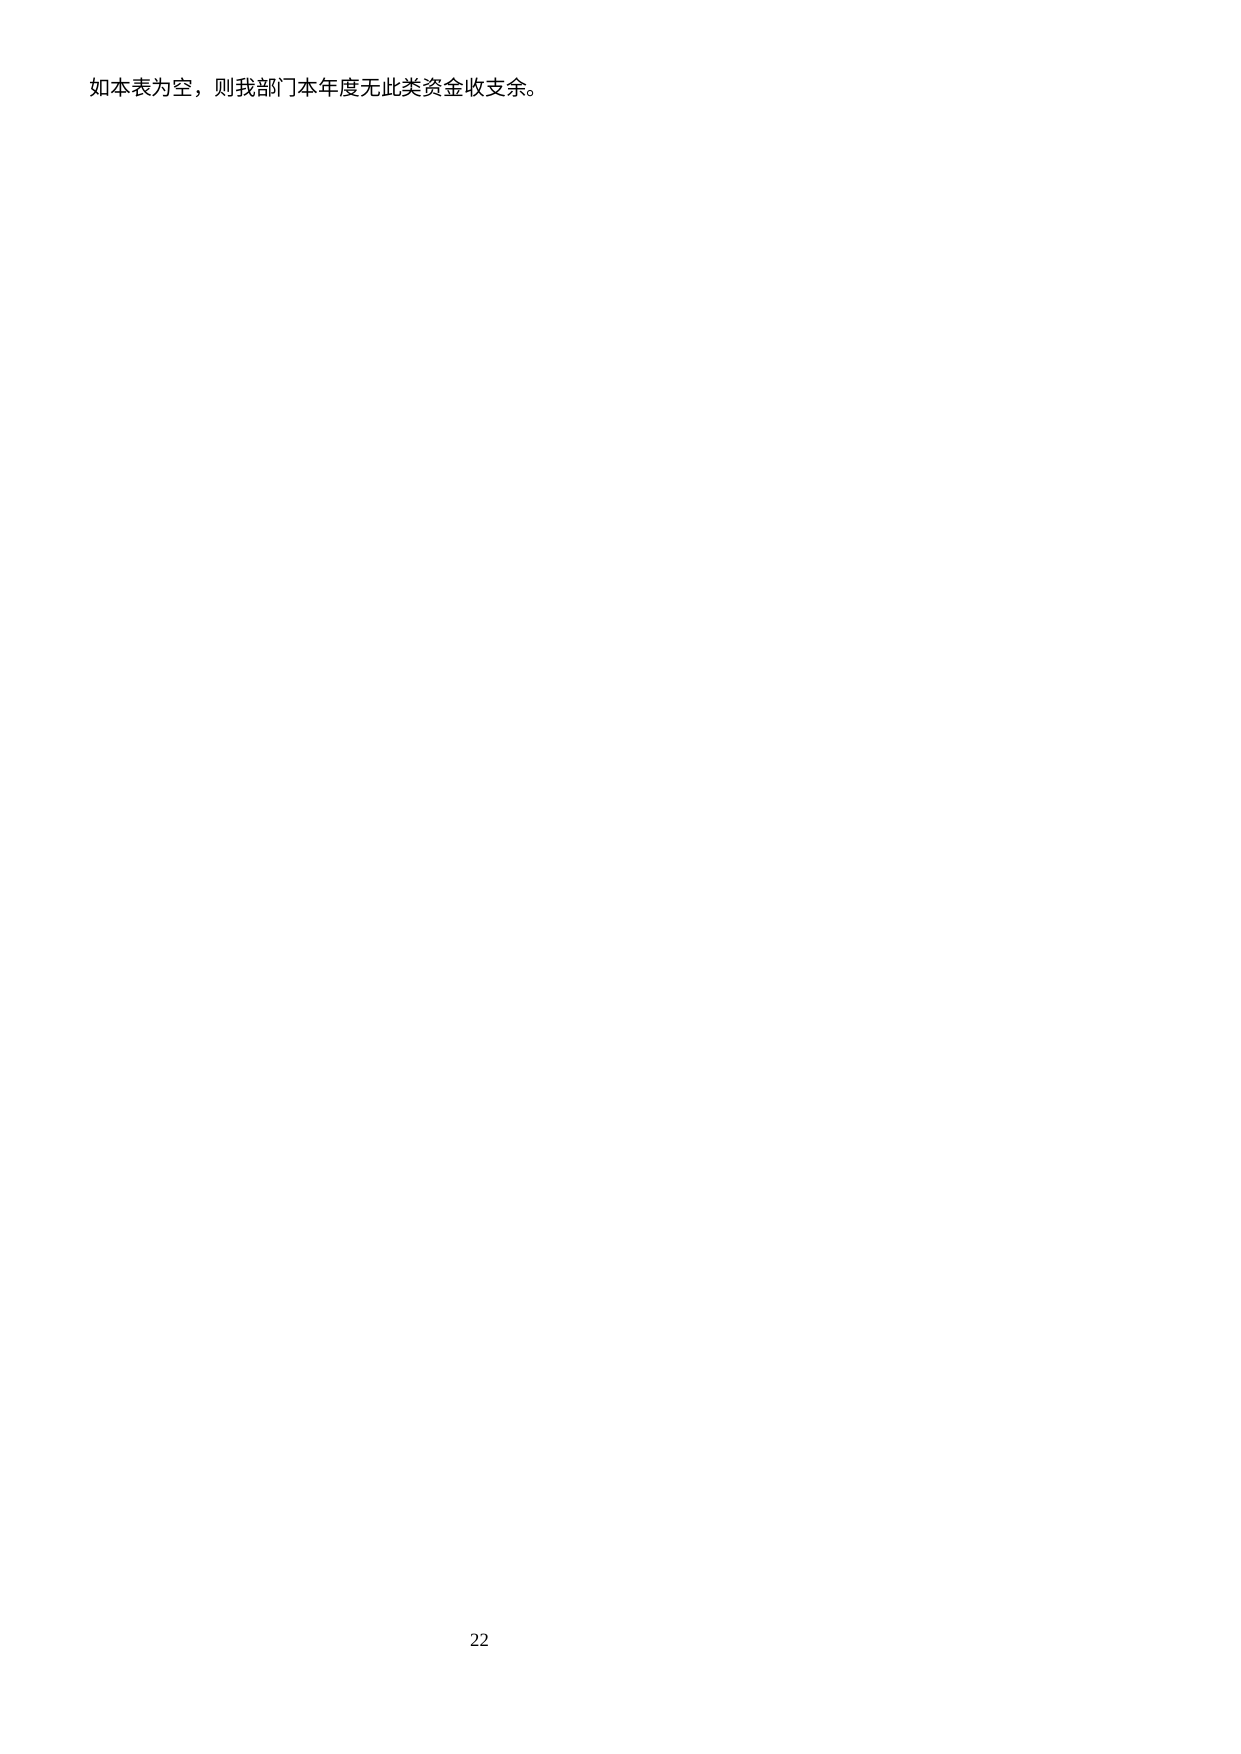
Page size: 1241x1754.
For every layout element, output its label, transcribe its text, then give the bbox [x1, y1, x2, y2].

table_cell 如本表为空，则我部门本年度无此类资金收支余。 [60, 65, 1181, 108]
